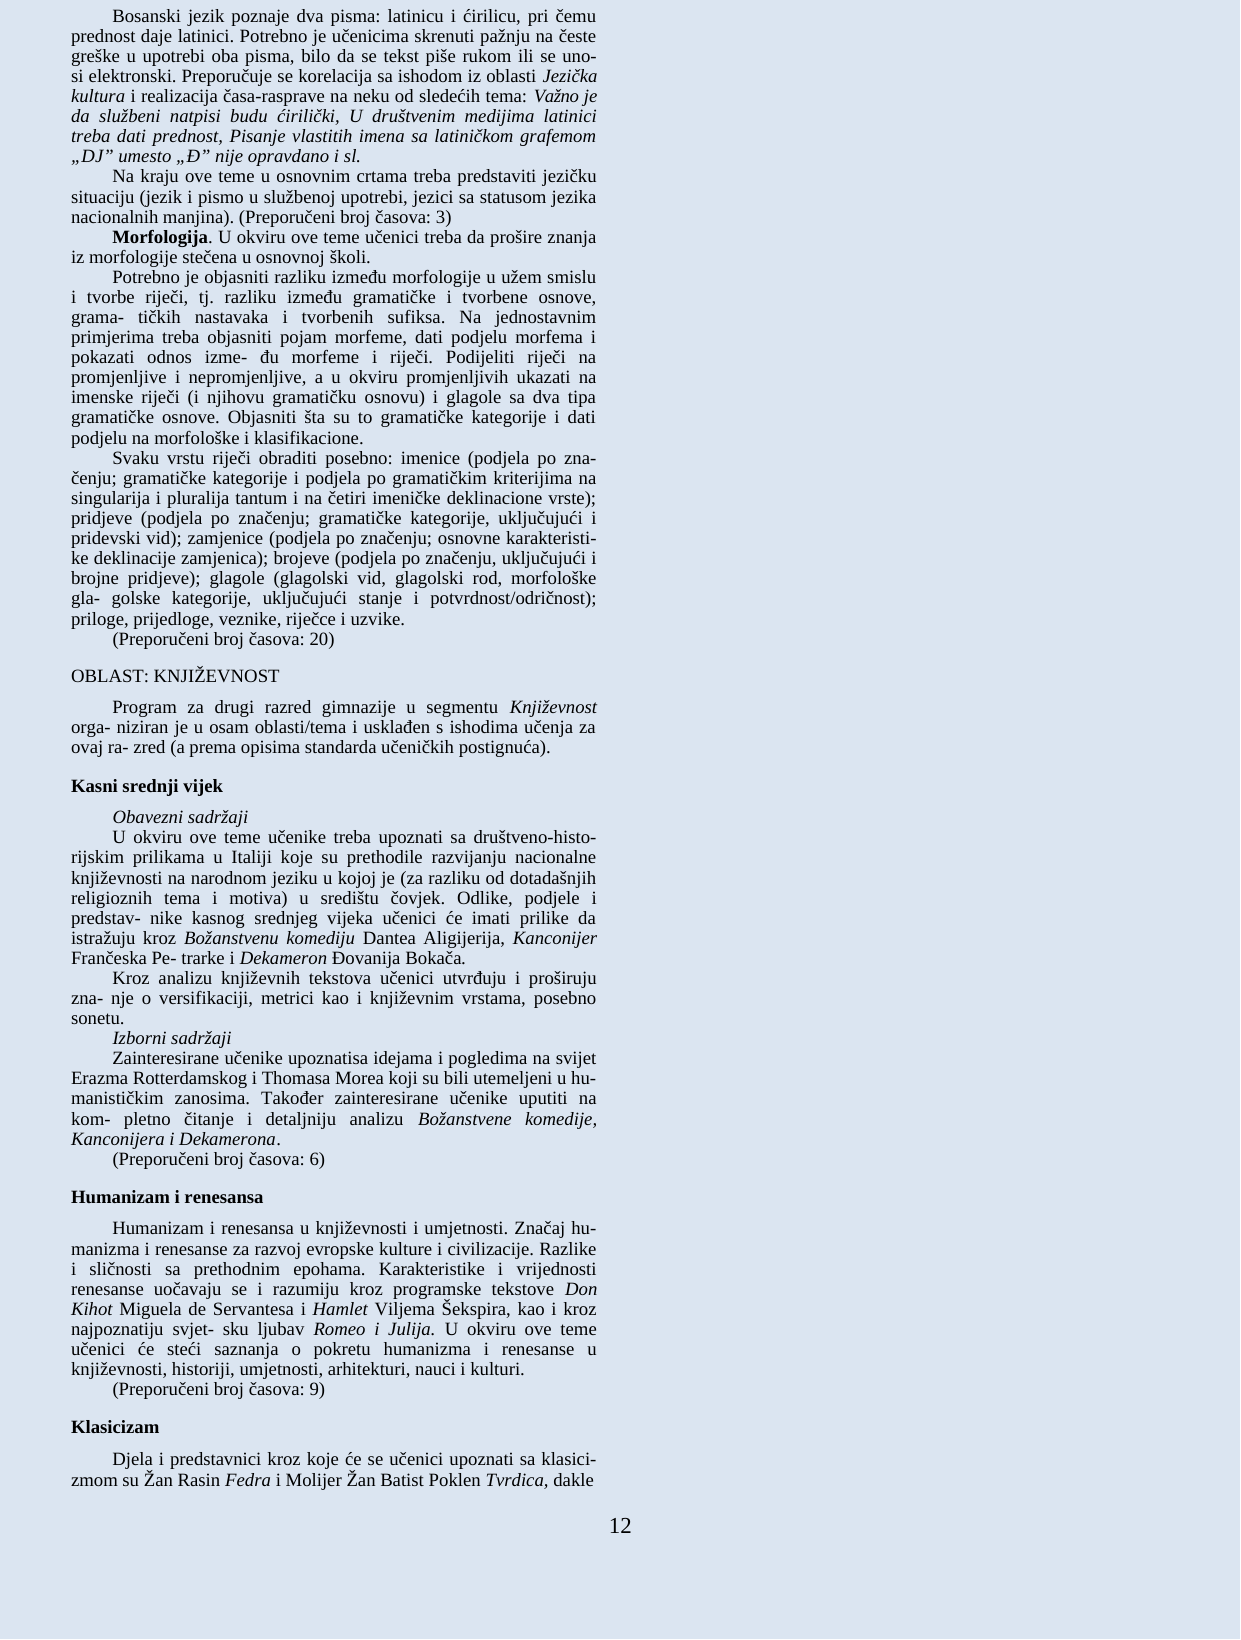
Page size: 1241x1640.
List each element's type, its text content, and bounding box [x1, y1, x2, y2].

text Bosanski jezik poznaje dva pisma: latinicu i ćirilicu, pri čemu prednost daje latinici. Potrebno je učenicima skrenuti pažnju na česte greške u upotrebi oba pisma, bilo da se tekst piše rukom ili se uno- si elektronski. Preporučuje se korelacija sa ishodom iz oblasti Jezička kultura i realizacija časa-rasprave na neku od sledećih tema: Važno je da službeni natpisi budu ćirilički, U društvenim medijima latinici treba dati prednost, Pisanje vlastitih imena sa latiničkom grafemom „DJ” umesto „Đ” nije opravdano i sl. [71, 6, 597, 167]
text (Preporučeni broj časova: 20) [112, 629, 609, 649]
subtitle Humanizam i renesansa [71, 1186, 609, 1207]
text Humanizam i renesansa u književnosti i umjetnosti. Značaj hu- manizma i renesanse za razvoj evropske kulture i civilizacije. Razlike i sličnosti sa prethodnim epohama. Karakteristike i vrijednosti renesanse uočavaju se i razumiju kroz programske tekstove Don Kihot Miguela de Servantesa i Hamlet Viljema Šekspira, kao i kroz najpoznatiju svjet- sku ljubav Romeo i Julija. U okviru ove teme učenici će steći saznanja o pokretu humanizma i renesanse u književnosti, historiji, umjetnosti, arhitekturi, nauci i kulturi. [71, 1219, 597, 1379]
text Obavezni sadržaji [112, 807, 609, 827]
text Svaku vrstu riječi obraditi posebno: imenice (podjela po zna- čenju; gramatičke kategorije i podjela po gramatičkim kriterijima na singularija i pluralija tantum i na četiri imeničke deklinacione vrste); pridjeve (podjela po značenju; gramatičke kategorije, uključujući i pridevski vid); zamjenice (podjela po značenju; osnovne karakteristi- ke deklinacije zamjenica); brojeve (podjela po značenju, uključujući i brojne pridjeve); glagole (glagolski vid, glagolski rod, morfološke gla- golske kategorije, uključujući stanje i potvrdnost/odričnost); priloge, prijedloge, veznike, riječce i uzvike. [71, 448, 597, 629]
text Djela i predstavnici kroz koje će se učenici upoznati sa klasici- zmom su Žan Rasin Fedra i Molijer Žan Batist Poklen Tvrdica, dakle [71, 1449, 597, 1491]
subtitle Kasni srednji vijek [71, 774, 609, 796]
text Kroz analizu književnih tekstova učenici utvrđuju i proširuju zna- nje o versifikaciji, metrici kao i književnim vrstama, posebno sonetu. [71, 968, 597, 1029]
text Morfologija. U okviru ove teme učenici treba da prošire znanja iz morfologije stečena u osnovnoj školi. [71, 227, 597, 267]
subtitle Klasicizam [71, 1416, 609, 1438]
text Na kraju ove teme u osnovnim crtama treba predstaviti jezičku situaciju (jezik i pismo u službenoj upotrebi, jezici sa statusom jezika nacionalnih manjina). (Preporučeni broj časova: 3) [71, 167, 597, 227]
text Zainteresirane učenike upoznatisa idejama i pogledima na svijet Erazma Rotterdamskog i Thomasa Morea koji su bili utemeljeni u hu- manističkim zanosima. Također zainteresirane učenike uputiti na kom- pletno čitanje i detaljniju analizu Božanstvene komedije, Kanconijera i Dekamerona. [71, 1049, 597, 1149]
text Program za drugi razred gimnazije u segmentu Književnost orga- niziran je u osam oblasti/tema i usklađen s ishodima učenja za ovaj ra- zred (a prema opisima standarda učeničkih postignuća). [71, 698, 597, 758]
text (Preporučeni broj časova: 6) [112, 1149, 609, 1169]
text Potrebno je objasniti razliku između morfologije u užem smislu i tvorbe riječi, tj. razliku između gramatičke i tvorbene osnove, grama- tičkih nastavaka i tvorbenih sufiksa. Na jednostavnim primjerima treba objasniti pojam morfeme, dati podjelu morfema i pokazati odnos izme- đu morfeme i riječi. Podijeliti riječi na promjenljive i nepromjenljive, a u okviru promjenljivih ukazati na imenske riječi (i njihovu gramatičku osnovu) i glagole sa dva tipa gramatičke osnove. Objasniti šta su to gramatičke kategorije i dati podjelu na morfološke i klasifikacione. [71, 267, 597, 448]
text (Preporučeni broj časova: 9) [112, 1379, 609, 1400]
text Izborni sadržaji [112, 1029, 609, 1048]
text OBLAST: KNJIŽEVNOST [71, 665, 609, 686]
text U okviru ove teme učenike treba upoznati sa društveno-histo- rijskim prilikama u Italiji koje su prethodile razvijanju nacionalne književnosti na narodnom jeziku u kojoj je (za razliku od dotadašnjih religioznih tema i motiva) u središtu čovjek. Odlike, podjele i predstav- nike kasnog srednjeg vijeka učenici će imati prilike da istražuju kroz Božanstvenu komediju Dantea Aligijerija, Kanconijer Frančeska Pe- trarke i Dekameron Đovanija Bokača. [71, 828, 597, 968]
